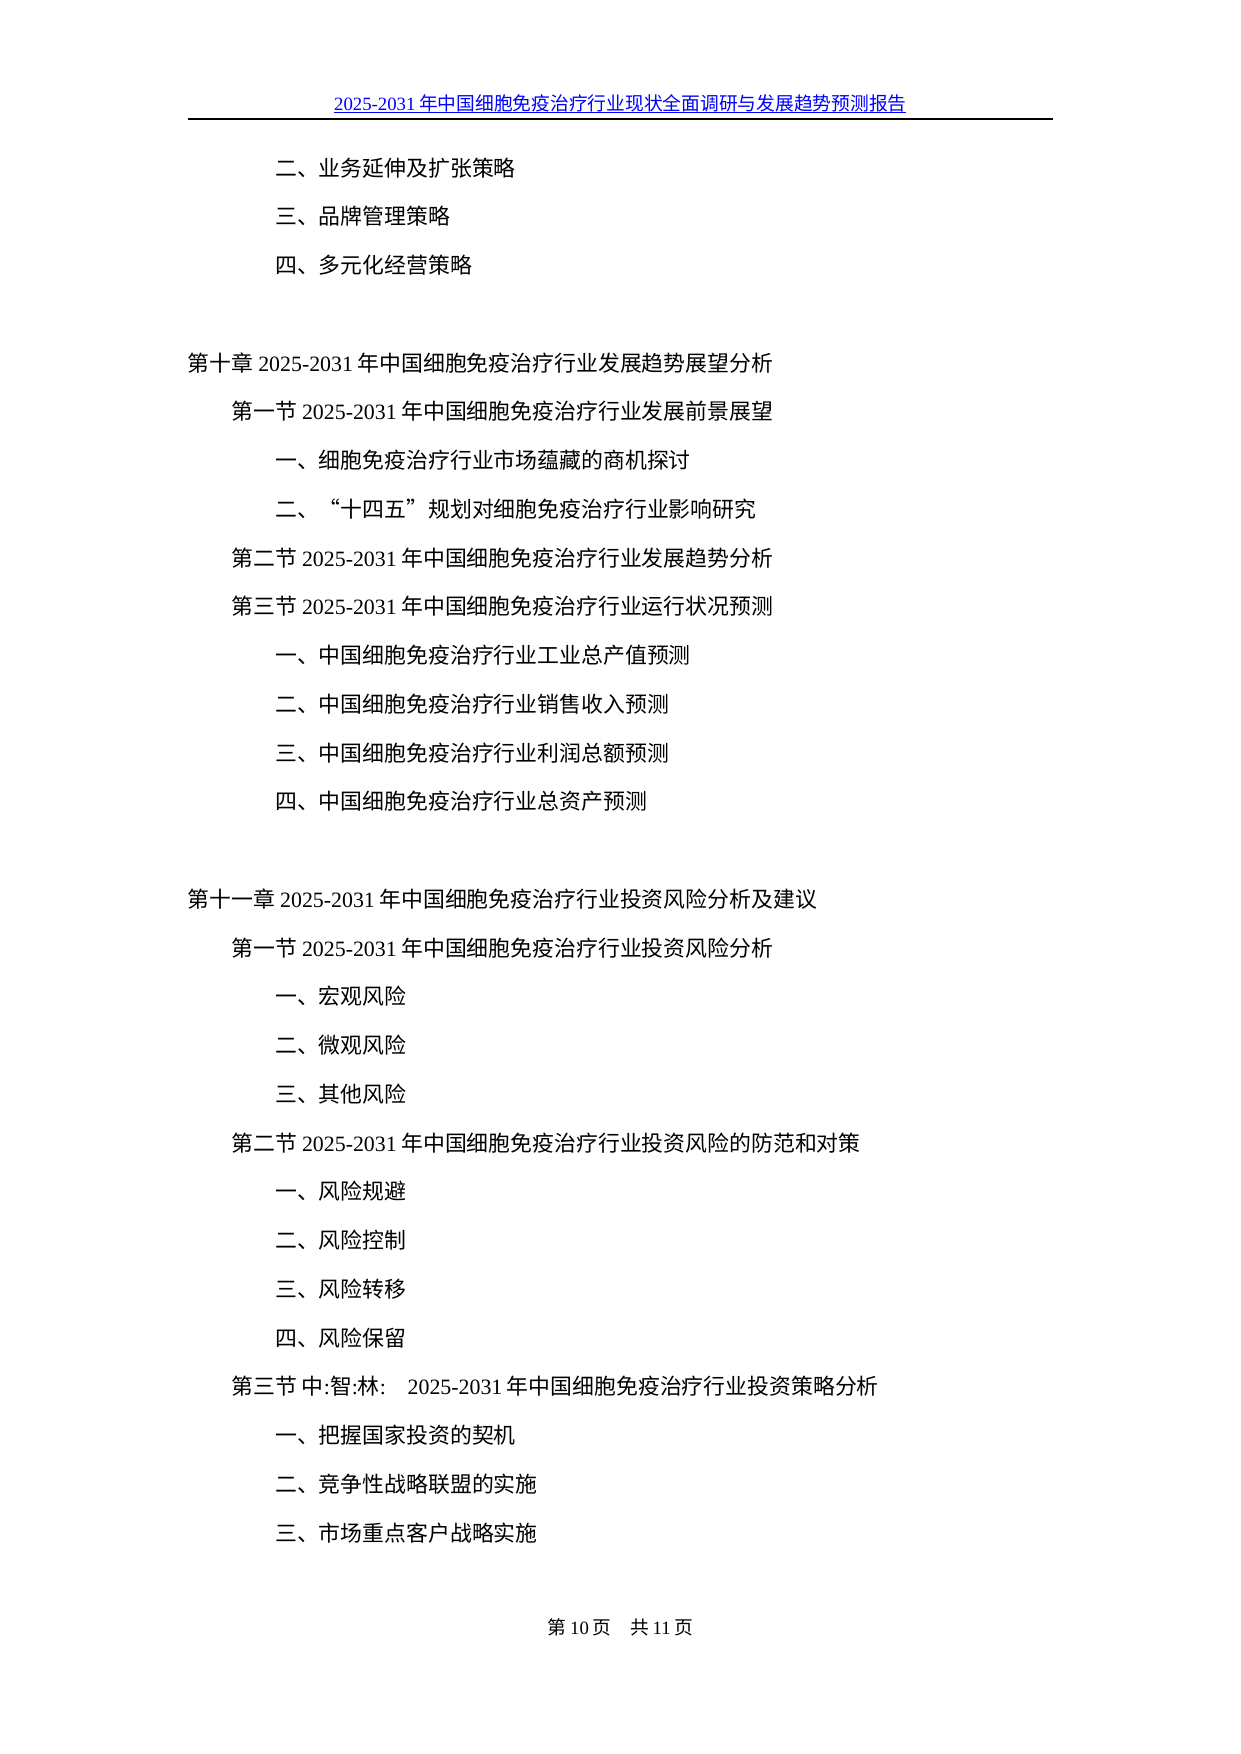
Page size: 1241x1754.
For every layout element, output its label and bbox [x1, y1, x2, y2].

text [187, 150, 1053, 1548]
